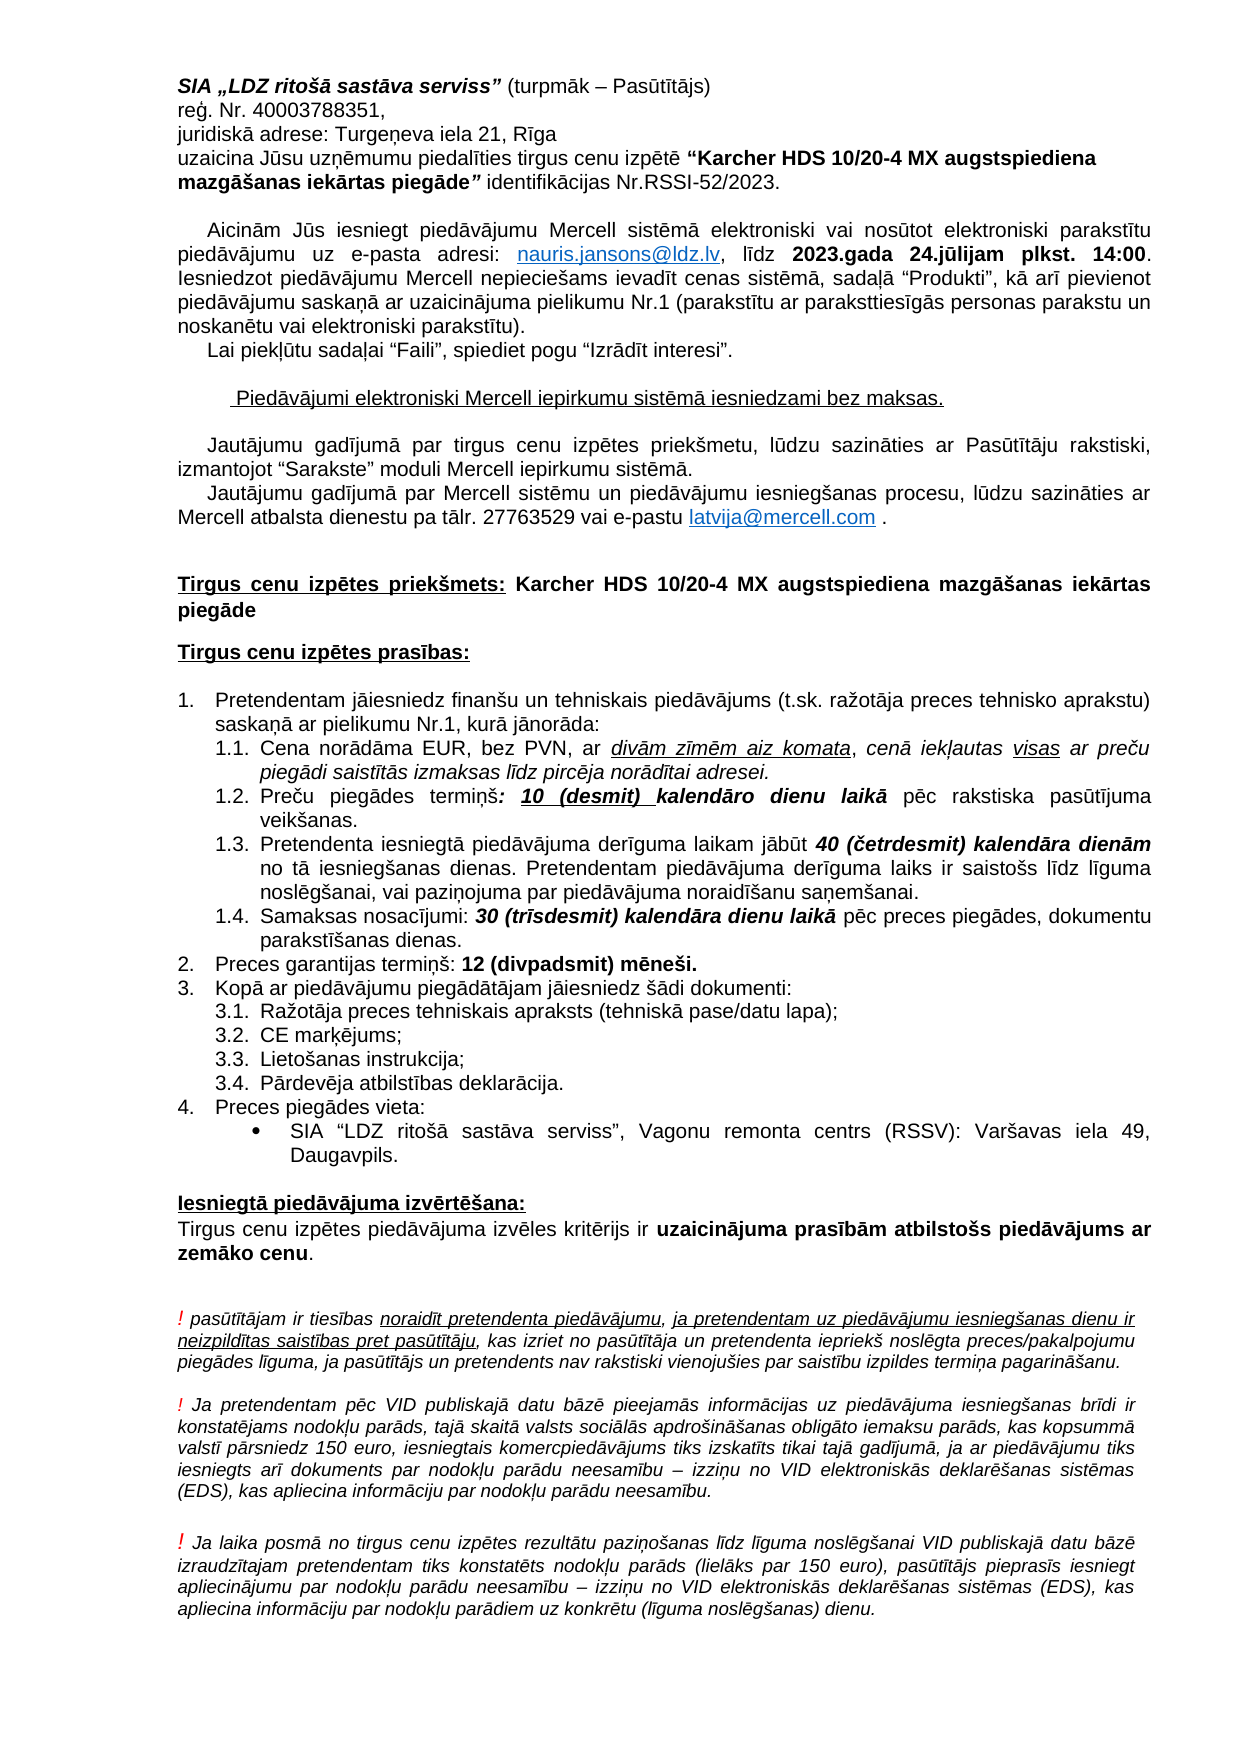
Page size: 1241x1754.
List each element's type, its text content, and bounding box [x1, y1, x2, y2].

text Tirgus cenu izpētes prasības: [177, 640, 1152, 664]
list Kopā ar piedāvājumu piegādātājam jāiesniedz šādi dokumenti: [177, 975, 1152, 999]
list Lietošanas instrukcija; [215, 1047, 1152, 1071]
list Samaksas nosacījumi: 30 (trīsdesmit) kalendāra dienu laikā pēc preces piegādes, dokumentu parakstīšanas dienas. [215, 903, 1152, 951]
text Lai piekļūtu sadaļai “Faili”, spiediet pogu “Izrādīt interesi”. [177, 337, 1152, 361]
text Aicinām Jūs iesniegt piedāvājumu Mercell sistēmā elektroniski vai nosūtot elektroniski parakstītu piedāvājumu uz e-pasta adresi: nauris.jansons@ldz.lv, līdz 2023.gada 24.jūlijam plkst. 14:00. Iesniedzot piedāvājumu Mercell nepieciešams ievadīt cenas sistēmā, sadaļā “Produkti”, kā arī pievienot piedāvājumu saskaņā ar uzaicinājuma pielikumu Nr.1 (parakstītu ar paraksttiesīgās personas parakstu un noskanētu vai elektroniski parakstītu). [177, 218, 1152, 337]
list CE marķējums; [215, 1023, 1152, 1047]
text SIA „LDZ ritošā sastāva serviss” (turpmāk – Pasūtītājs) [177, 74, 1137, 98]
list Cena norādāma EUR, bez PVN, ar divām zīmēm aiz komata, cenā iekļautas visas ar preču piegādi saistītās izmaksas līdz pircēja norādītai adresei. [215, 736, 1152, 784]
text juridiskā adrese: Turgeņeva iela 21, Rīga [177, 122, 1167, 146]
text Iesniegtā piedāvājuma izvērtēšana: [177, 1191, 1152, 1215]
list SIA “LDZ ritošā sastāva serviss”, Vagonu remonta centrs (RSSV): Varšavas iela 49, Daugavpils. [252, 1119, 1152, 1167]
text Tirgus cenu izpētes piedāvājuma izvēles kritērijs ir uzaicinājuma prasībām atbilstošs piedāvājums ar zemāko cenu. [177, 1217, 1152, 1265]
list Preces garantijas termiņš: 12 (divpadsmit) mēneši. [177, 951, 1152, 975]
text Tirgus cenu izpētes priekšmets: Karcher HDS 10/20-4 MX augstspiediena mazgāšanas iekārtas piegāde [177, 572, 1152, 621]
text ! Ja laika posmā no tirgus cenu izpētes rezultātu paziņošanas līdz līguma noslēgšanai VID publiskajā datu bāzē izraudzītajam pretendentam tiks konstatēts nodokļu parāds (lielāks par 150 euro), pasūtītājs pieprasīs iesniegt apliecinājumu par nodokļu parādu neesamību – izziņu no VID elektroniskās deklarēšanas sistēmas (EDS), kas apliecina informāciju par nodokļu parādiem uz konkrētu (līguma noslēgšanas) dienu. [177, 1528, 1137, 1619]
list Ražotāja preces tehniskais apraksts (tehniskā pase/datu lapa); [215, 999, 1152, 1023]
list Preces piegādes vieta: [177, 1095, 1152, 1119]
text ! pasūtītājam ir tiesības noraidīt pretendenta piedāvājumu, ja pretendentam uz piedāvājumu iesniegšanas dienu ir neizpildītas saistības pret pasūtītāju, kas izriet no pasūtītāja un pretendenta iepriekš noslēgta preces/pakalpojumu piegādes līguma, ja pasūtītājs un pretendents nav rakstiski vienojušies par saistību izpildes termiņa pagarināšanu. [177, 1305, 1137, 1372]
text Piedāvājumi elektroniski Mercell iepirkumu sistēmā iesniedzami bez maksas. [177, 385, 1152, 409]
text reģ. Nr. 40003788351, [177, 98, 1167, 122]
list Pārdevēja atbilstības deklarācija. [215, 1071, 1152, 1095]
text Jautājumu gadījumā par Mercell sistēmu un piedāvājumu iesniegšanas procesu, lūdzu sazināties ar Mercell atbalsta dienestu pa tālr. 27763529 vai e-pastu latvija@mercell.com . [177, 481, 1152, 529]
list Pretendentam jāiesniedz finanšu un tehniskais piedāvājums (t.sk. ražotāja preces tehnisko aprakstu) saskaņā ar pielikumu Nr.1, kurā jānorāda: [177, 688, 1152, 736]
list Pretendenta iesniegtā piedāvājuma derīguma laikam jābūt 40 (četrdesmit) kalendāra dienām no tā iesniegšanas dienas. Pretendentam piedāvājuma derīguma laiks ir saistošs līdz līguma noslēgšanai, vai paziņojuma par piedāvājuma noraidīšanu saņemšanai. [215, 832, 1152, 903]
list Preču piegādes termiņš: 10 (desmit) kalendāro dienu laikā pēc rakstiska pasūtījuma veikšanas. [215, 784, 1152, 832]
text Jautājumu gadījumā par tirgus cenu izpētes priekšmetu, lūdzu sazināties ar Pasūtītāju rakstiski, izmantojot “Sarakste” moduli Mercell iepirkumu sistēmā. [177, 433, 1152, 481]
text uzaicina Jūsu uzņēmumu piedalīties tirgus cenu izpētē “Karcher HDS 10/20-4 MX augstspiediena mazgāšanas iekārtas piegāde” identifikācijas Nr.RSSI-52/2023. [177, 146, 1137, 194]
text ! Ja pretendentam pēc VID publiskajā datu bāzē pieejamās informācijas uz piedāvājuma iesniegšanas brīdi ir konstatējams nodokļu parāds, tajā skaitā valsts sociālās apdrošināšanas obligāto iemaksu parāds, kas kopsummā valstī pārsniedz 150 euro, iesniegtais komercpiedāvājums tiks izskatīts tikai tajā gadījumā, ja ar piedāvājumu tiks iesniegts arī dokuments par nodokļu parādu neesamību – izziņu no VID elektroniskās deklarēšanas sistēmas (EDS), kas apliecina informāciju par nodokļu parādu neesamību. [177, 1394, 1137, 1502]
